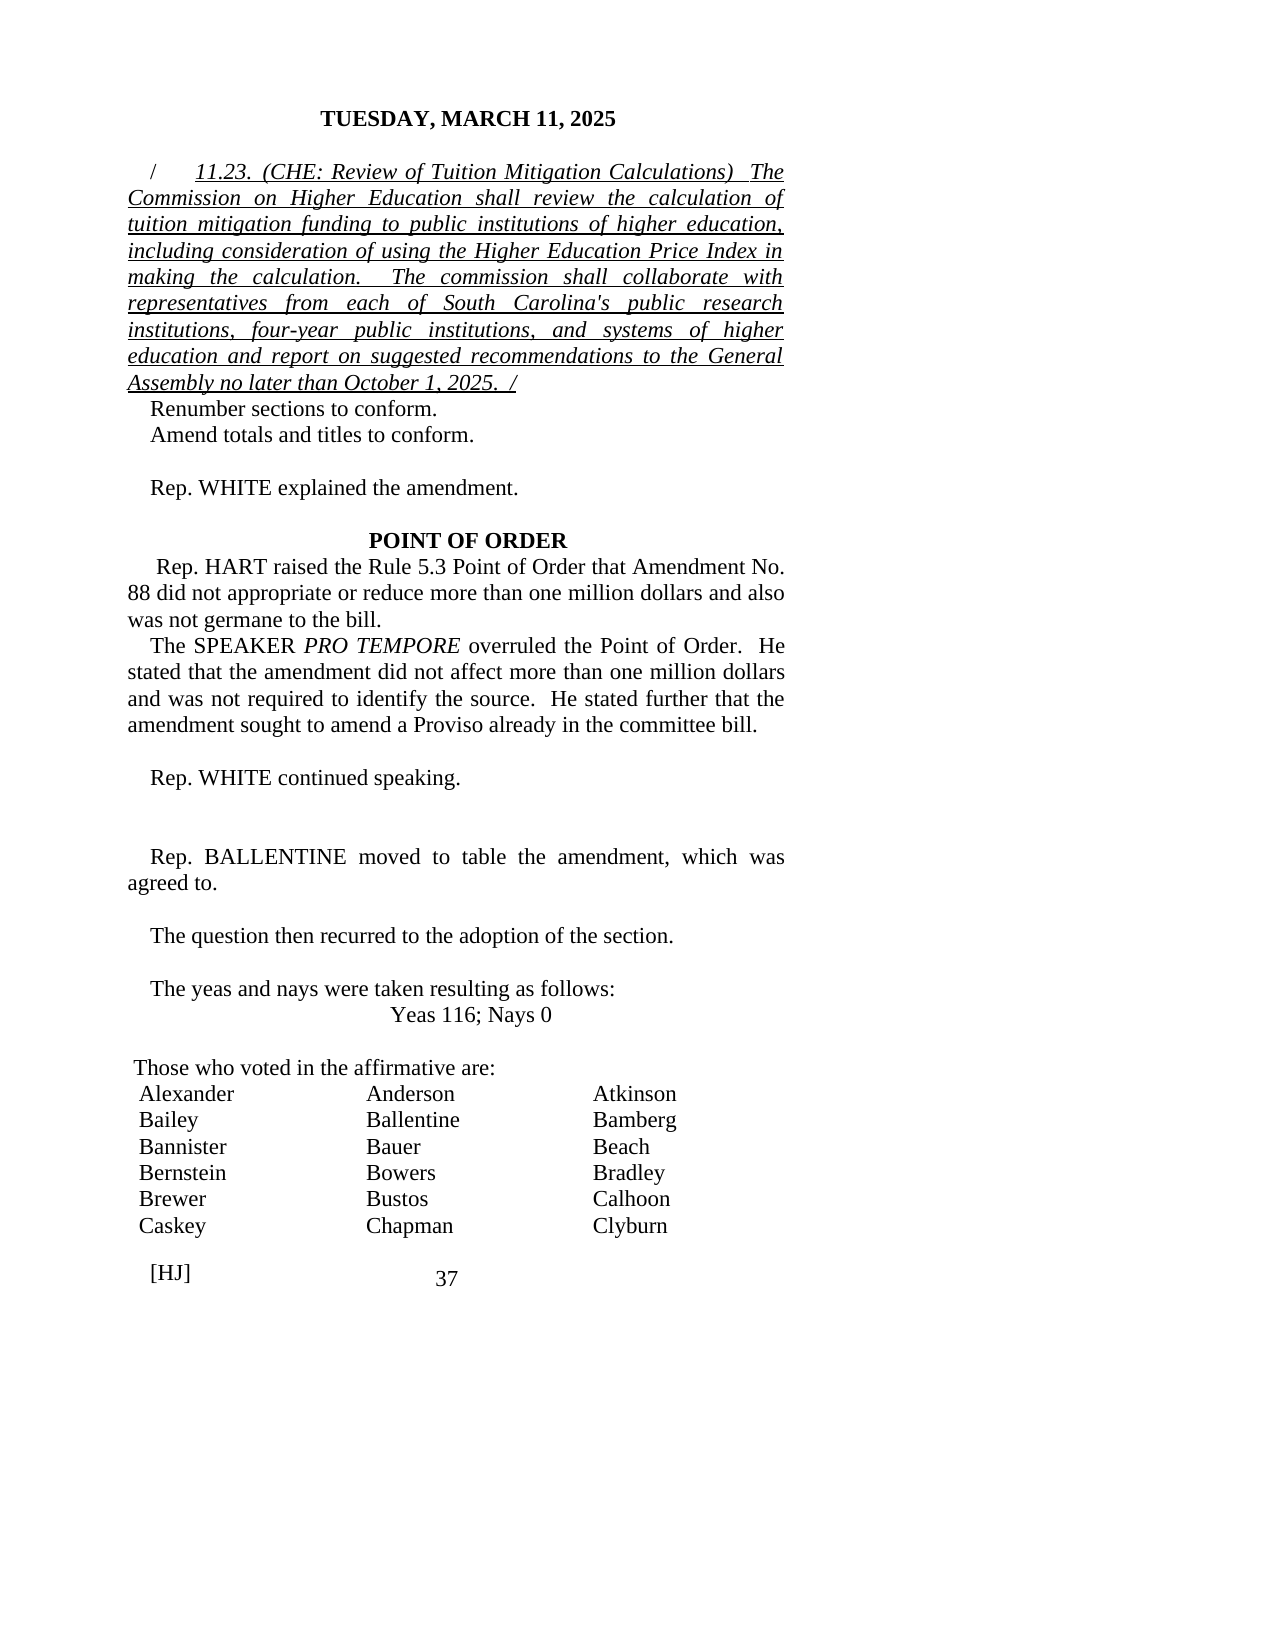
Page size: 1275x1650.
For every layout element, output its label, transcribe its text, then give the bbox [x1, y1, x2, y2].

text Amend totals and titles to conform. [127, 421, 786, 448]
text Yeas 116; Nays 0 [127, 1001, 786, 1027]
text Rep. BALLENTINE moved to table the amendment, which was agreed to. [127, 843, 786, 896]
text Rep. HART raised the Rule 5.3 Point of Order that Amendment No. 88 did not appropriate or reduce more than one million dollars and also was not germane to the bill. [127, 553, 786, 632]
text The question then recurred to the adoption of the section. [127, 922, 786, 948]
text Rep. WHITE continued speaking. [127, 764, 786, 790]
text / 11.23. (CHE: Review of Tuition Mitigation Calculations) The Commission on Higher Education shall review the calculation of tuition mitigation funding to public institutions of higher education, including consideration of using the Higher Education Price Index in making the calculation. The commission shall collaborate with representatives from each of South Carolina's public research institutions, four-year public institutions, and systems of higher education and report on suggested recommendations to the General Assembly no later than October 1, 2025. / [127, 158, 786, 395]
text Renumber sections to conform. [127, 395, 786, 421]
text Rep. WHITE explained the amendment. [127, 474, 786, 500]
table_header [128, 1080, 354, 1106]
text The SPEAKER PRO TEMPORE overruled the Point of Order. He stated that the amendment did not affect more than one million dollars and was not required to identify the source. He stated further that the amendment sought to amend a Proviso already in the committee bill. [127, 632, 786, 737]
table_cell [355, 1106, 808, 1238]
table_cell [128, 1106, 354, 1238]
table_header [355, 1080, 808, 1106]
text The yeas and nays were taken resulting as follows: [127, 975, 786, 1001]
text Those who voted in the affirmative are: [127, 1054, 786, 1080]
text POINT OF ORDER [127, 527, 786, 553]
